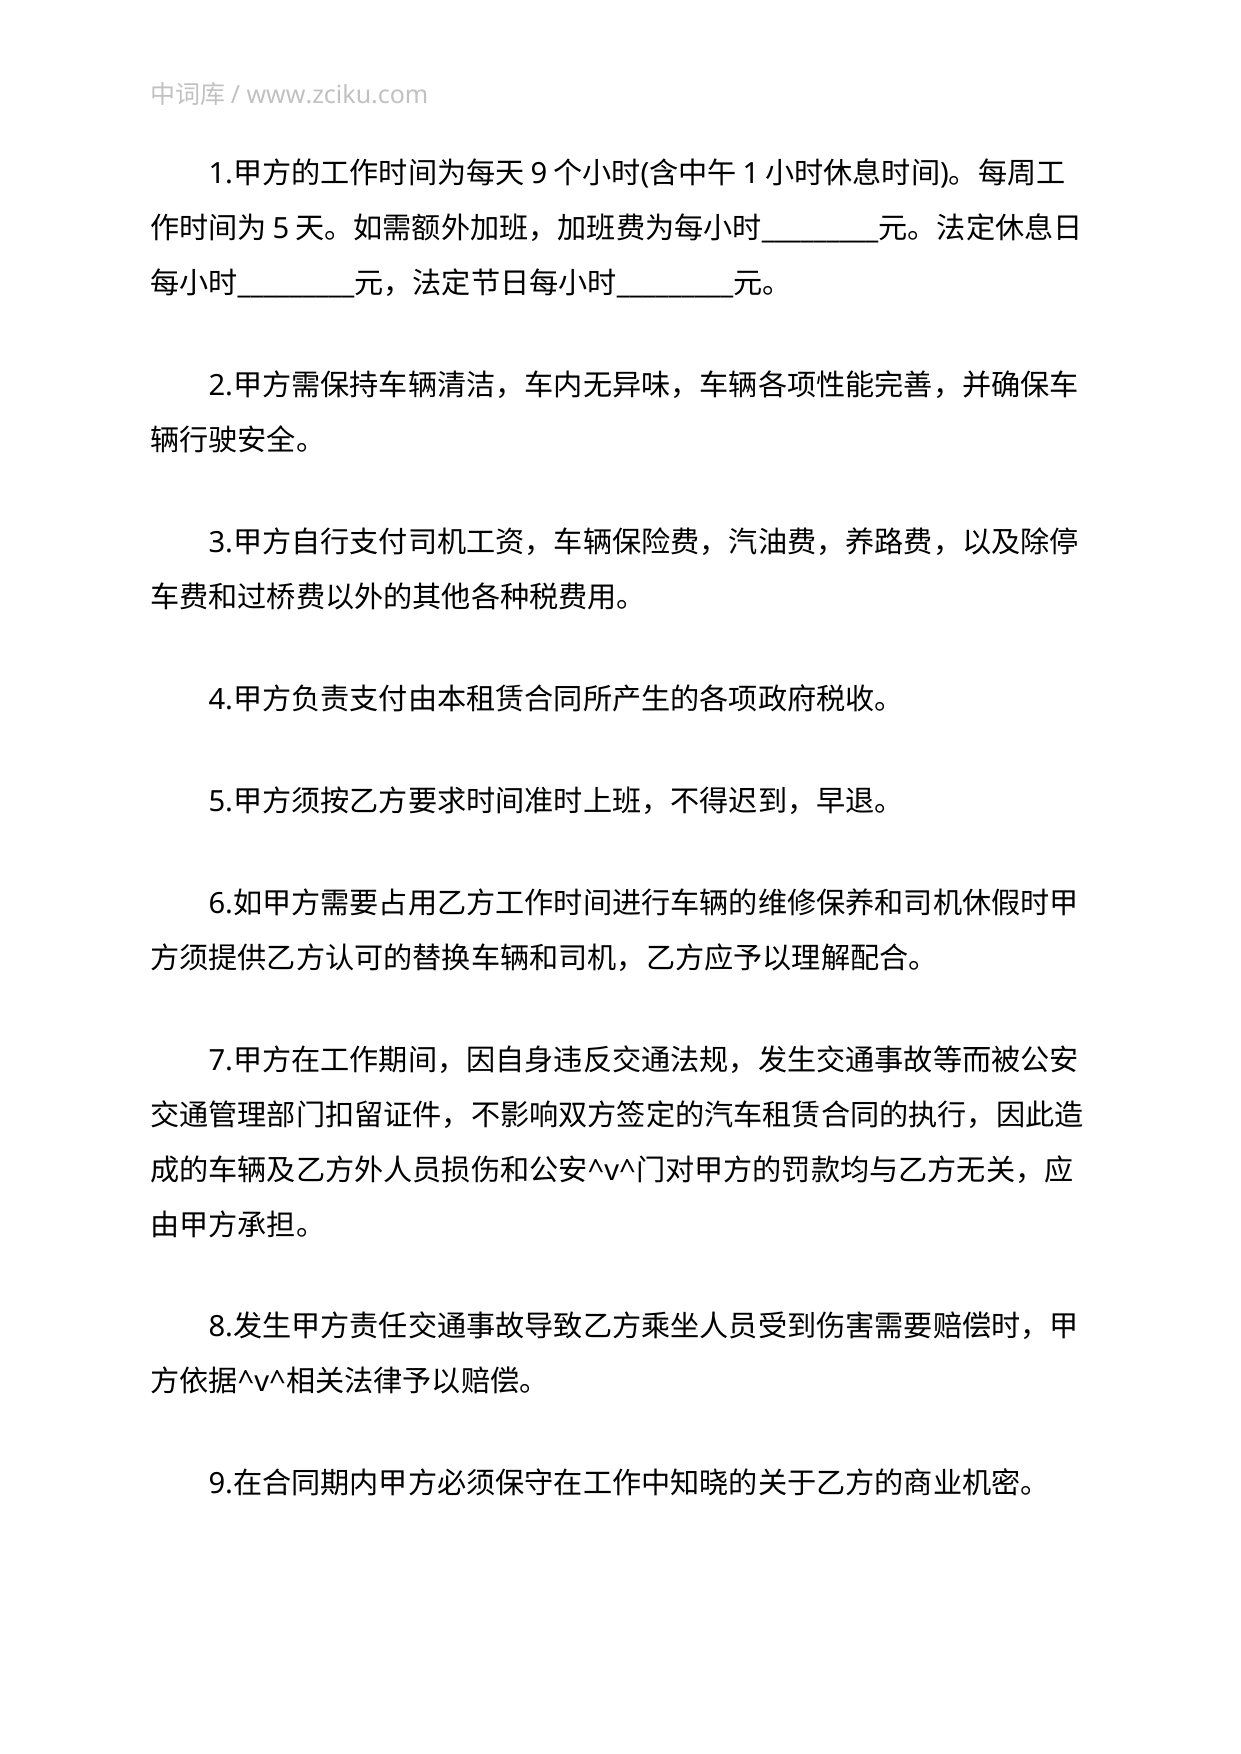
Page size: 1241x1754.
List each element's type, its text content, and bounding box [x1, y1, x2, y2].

text 2.甲方需保持车辆清洁，车内无异味，车辆各项性能完善，并确保车辆行驶安全。 [150, 362, 1090, 459]
text 7.甲方在工作期间，因自身违反交通法规，发生交通事故等而被公安交通管理部门扣留证件，不影响双方签定的汽车租赁合同的执行，因此造成的车辆及乙方外人员损伤和公安^v^门对甲方的罚款均与乙方无关，应由甲方承担。 [150, 1036, 1090, 1243]
text 8.发生甲方责任交通事故导致乙方乘坐人员受到伤害需要赔偿时，甲方依据^v^相关法律予以赔偿。 [150, 1303, 1090, 1400]
text 1.甲方的工作时间为每天9个小时(含中午1小时休息时间)。每周工作时间为5天。如需额外加班，加班费为每小时_________元。法定休息日每小时_________元，法定节日每小时_________元。 [150, 150, 1090, 302]
text 6.如甲方需要占用乙方工作时间进行车辆的维修保养和司机休假时甲方须提供乙方认可的替换车辆和司机，乙方应予以理解配合。 [150, 879, 1090, 977]
text 5.甲方须按乙方要求时间准时上班，不得迟到，早退。 [150, 777, 1090, 820]
text 4.甲方负责支付由本租赁合同所产生的各项政府税收。 [150, 676, 1090, 718]
text 9.在合同期内甲方必须保守在工作中知晓的关于乙方的商业机密。 [150, 1460, 1090, 1502]
text 3.甲方自行支付司机工资，车辆保险费，汽油费，养路费，以及除停车费和过桥费以外的其他各种税费用。 [150, 519, 1090, 616]
